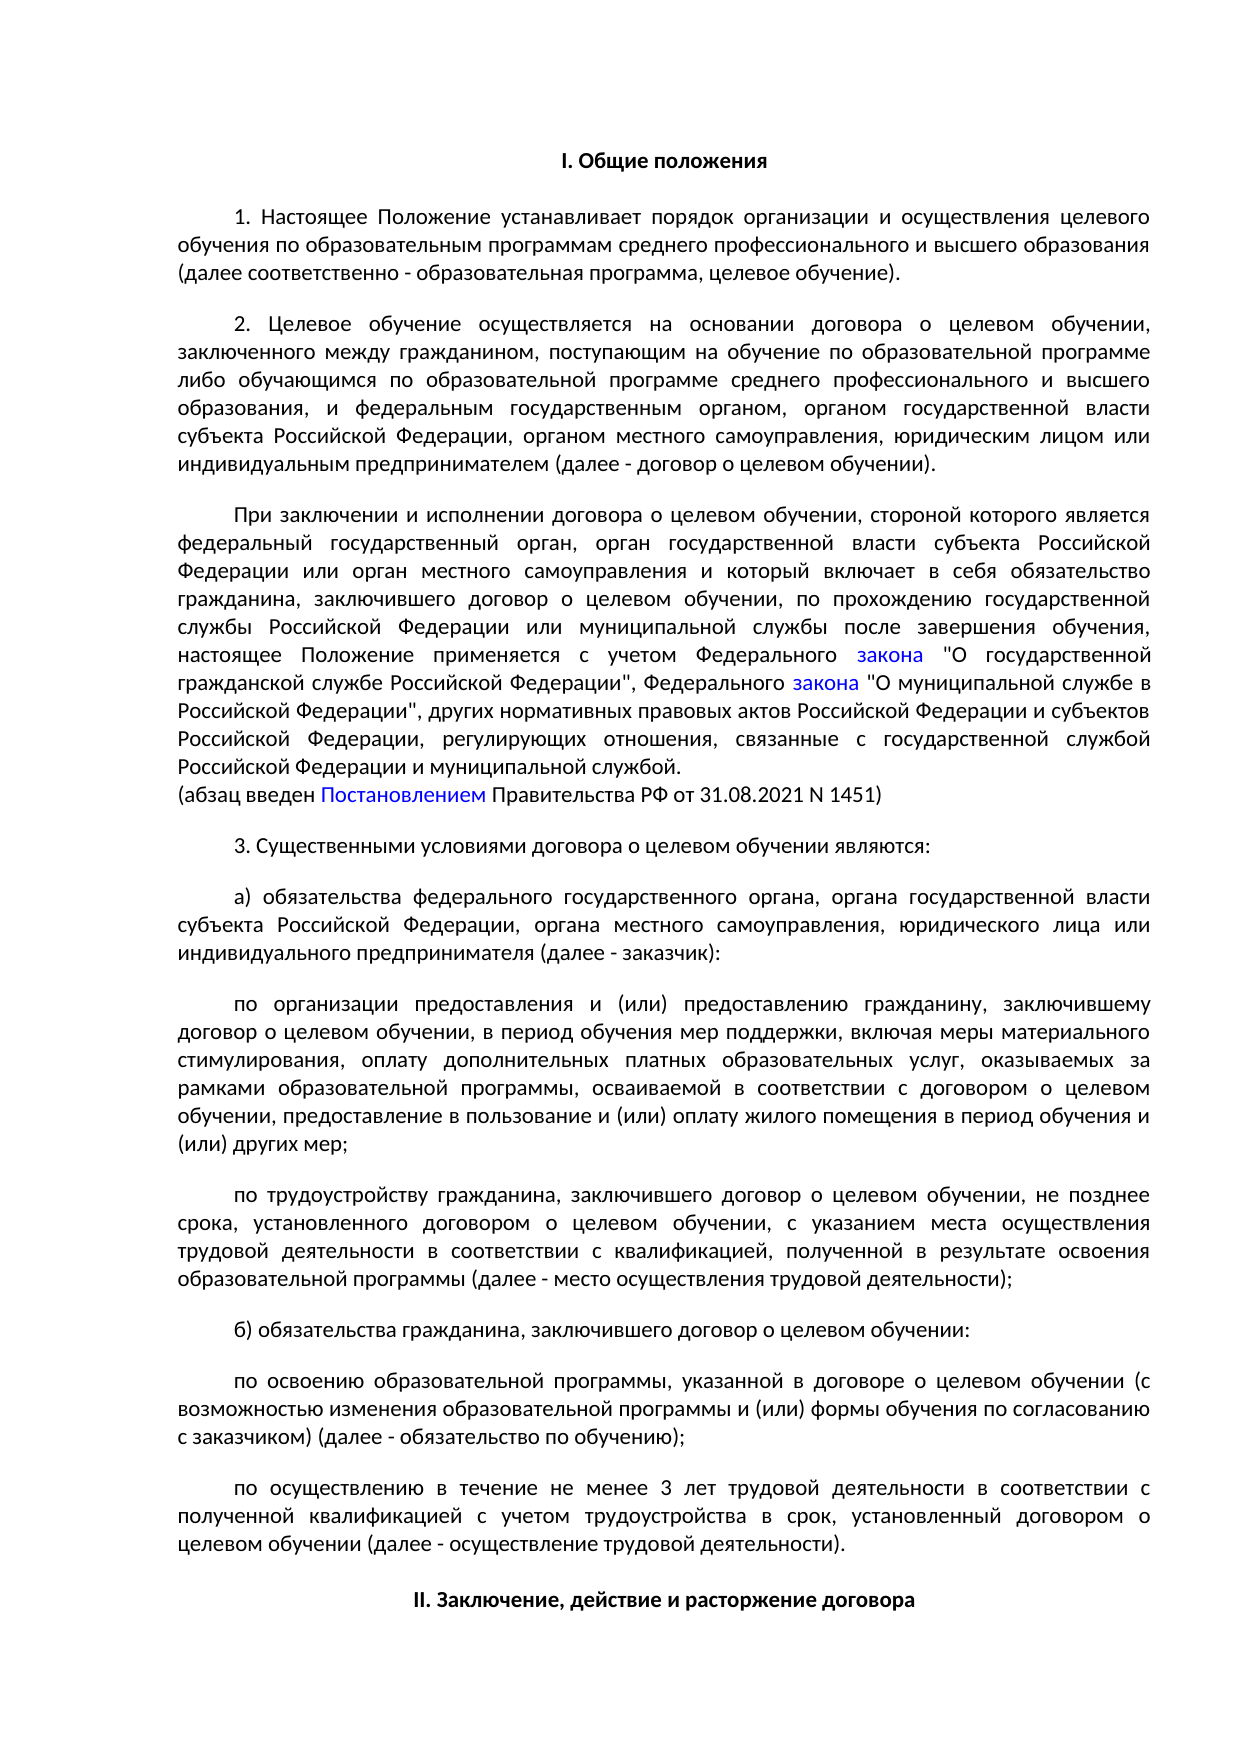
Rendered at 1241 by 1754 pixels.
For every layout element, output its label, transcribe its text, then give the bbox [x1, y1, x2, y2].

text 2. Целевое обучение осуществляется на основании договора о целевом обучении, заключенного между гражданином, поступающим на обучение по образовательной программе либо обучающимся по образовательной программе среднего профессионального и высшего образования, и федеральным государственным органом, органом государственной власти субъекта Российской Федерации, органом местного самоуправления, юридическим лицом или индивидуальным предпринимателем (далее - договор о целевом обучении). [177, 309, 1152, 477]
text а) обязательства федерального государственного органа, органа государственной власти субъекта Российской Федерации, органа местного самоуправления, юридического лица или индивидуального предпринимателя (далее - заказчик): [177, 882, 1152, 966]
text При заключении и исполнении договора о целевом обучении, стороной которого является федеральный государственный орган, орган государственной власти субъекта Российской Федерации или орган местного самоуправления и который включает в себя обязательство гражданина, заключившего договор о целевом обучении, по прохождению государственной службы Российской Федерации или муниципальной службы после завершения обучения, настоящее Положение применяется с учетом Федерального закона "О государственной гражданской службе Российской Федерации", Федерального закона "О муниципальной службе в Российской Федерации", других нормативных правовых актов Российской Федерации и субъектов Российской Федерации, регулирующих отношения, связанные с государственной службой Российской Федерации и муниципальной службой. [177, 500, 1152, 780]
text б) обязательства гражданина, заключившего договор о целевом обучении: [177, 1315, 1152, 1343]
title II. Заключение, действие и расторжение договора [177, 1585, 1152, 1613]
text по организации предоставления и (или) предоставлению гражданину, заключившему договор о целевом обучении, в период обучения мер поддержки, включая меры материального стимулирования, оплату дополнительных платных образовательных услуг, оказываемых за рамками образовательной программы, осваиваемой в соответствии с договором о целевом обучении, предоставление в пользование и (или) оплату жилого помещения в период обучения и (или) других мер; [177, 989, 1152, 1157]
text 1. Настоящее Положение устанавливает порядок организации и осуществления целевого обучения по образовательным программам среднего профессионального и высшего образования (далее соответственно - образовательная программа, целевое обучение). [177, 202, 1152, 286]
title I. Общие положения [177, 146, 1152, 174]
text по осуществлению в течение не менее 3 лет трудовой деятельности в соответствии с полученной квалификацией с учетом трудоустройства в срок, установленный договором о целевом обучении (далее - осуществление трудовой деятельности). [177, 1473, 1152, 1557]
text по трудоустройству гражданина, заключившего договор о целевом обучении, не позднее срока, установленного договором о целевом обучении, с указанием места осуществления трудовой деятельности в соответствии с квалификацией, полученной в результате освоения образовательной программы (далее - место осуществления трудовой деятельности); [177, 1180, 1152, 1292]
text по освоению образовательной программы, указанной в договоре о целевом обучении (с возможностью изменения образовательной программы и (или) формы обучения по согласованию с заказчиком) (далее - обязательство по обучению); [177, 1366, 1152, 1450]
text (абзац введен Постановлением Правительства РФ от 31.08.2021 N 1451) [177, 780, 1152, 808]
text 3. Существенными условиями договора о целевом обучении являются: [177, 831, 1152, 859]
